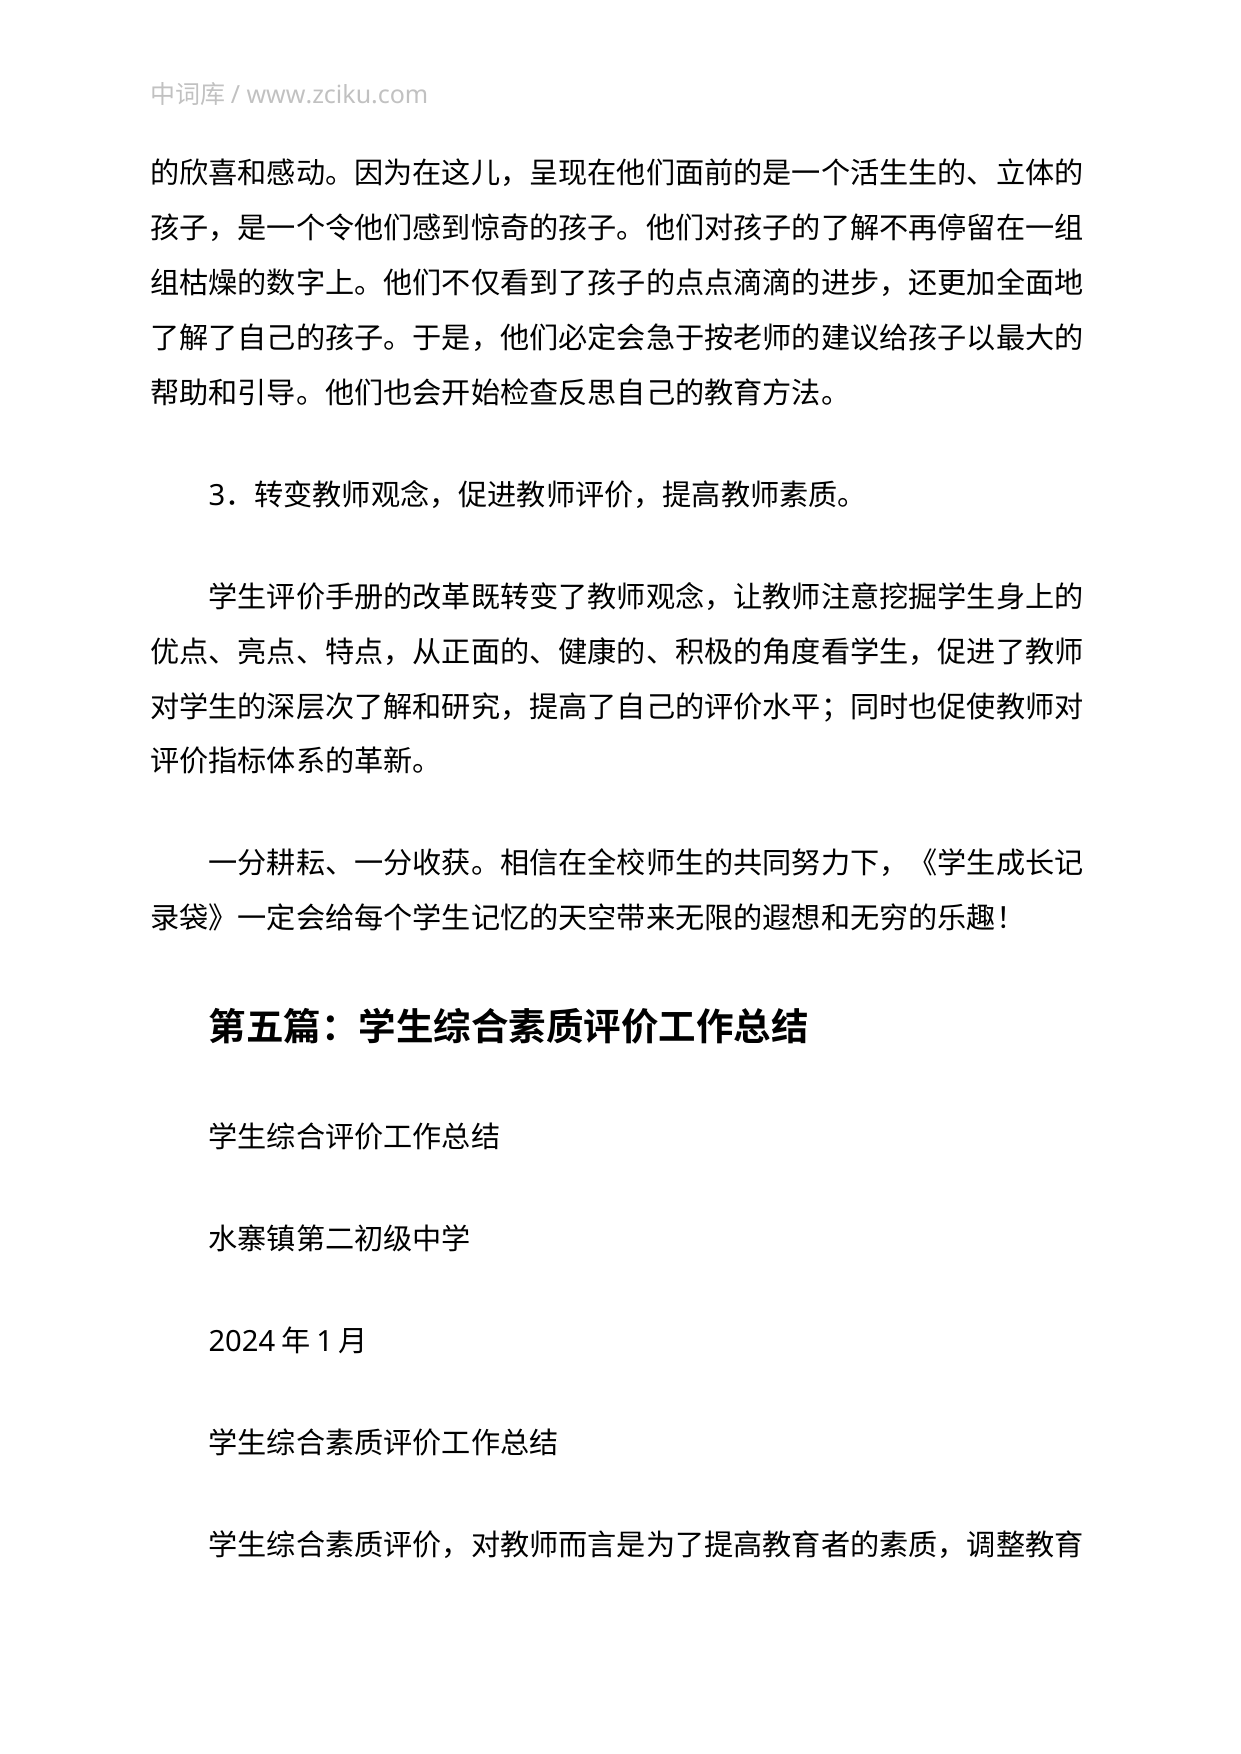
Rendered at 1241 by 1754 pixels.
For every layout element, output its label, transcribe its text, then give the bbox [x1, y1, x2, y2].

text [150, 1521, 1090, 1563]
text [150, 150, 1090, 412]
text 学生综合评价工作总结 [150, 1114, 1090, 1156]
text 2024年1月 [150, 1317, 1090, 1360]
text 3．转变教师观念，促进教师评价，提高教师素质。 [150, 471, 1090, 514]
text 学生评价手册的改革既转变了教师观念，让教师注意挖掘学生身上的优点、亮点、特点，从正面的、健康的、积极的角度看学生，促进了教师对学生的深层次了解和研究，提高了自己的评价水平；同时也促使教师对评价指标体系的革新。 [150, 573, 1090, 780]
text 一分耕耘、一分收获。相信在全校师生的共同努力下，《学生成长记录袋》一定会给每个学生记忆的天空带来无限的遐想和无穷的乐趣！ [150, 840, 1090, 937]
text 水寨镇第二初级中学 [150, 1216, 1090, 1258]
text 第五篇：学生综合素质评价工作总结 [150, 996, 1090, 1051]
text 学生综合素质评价工作总结 [150, 1419, 1090, 1462]
